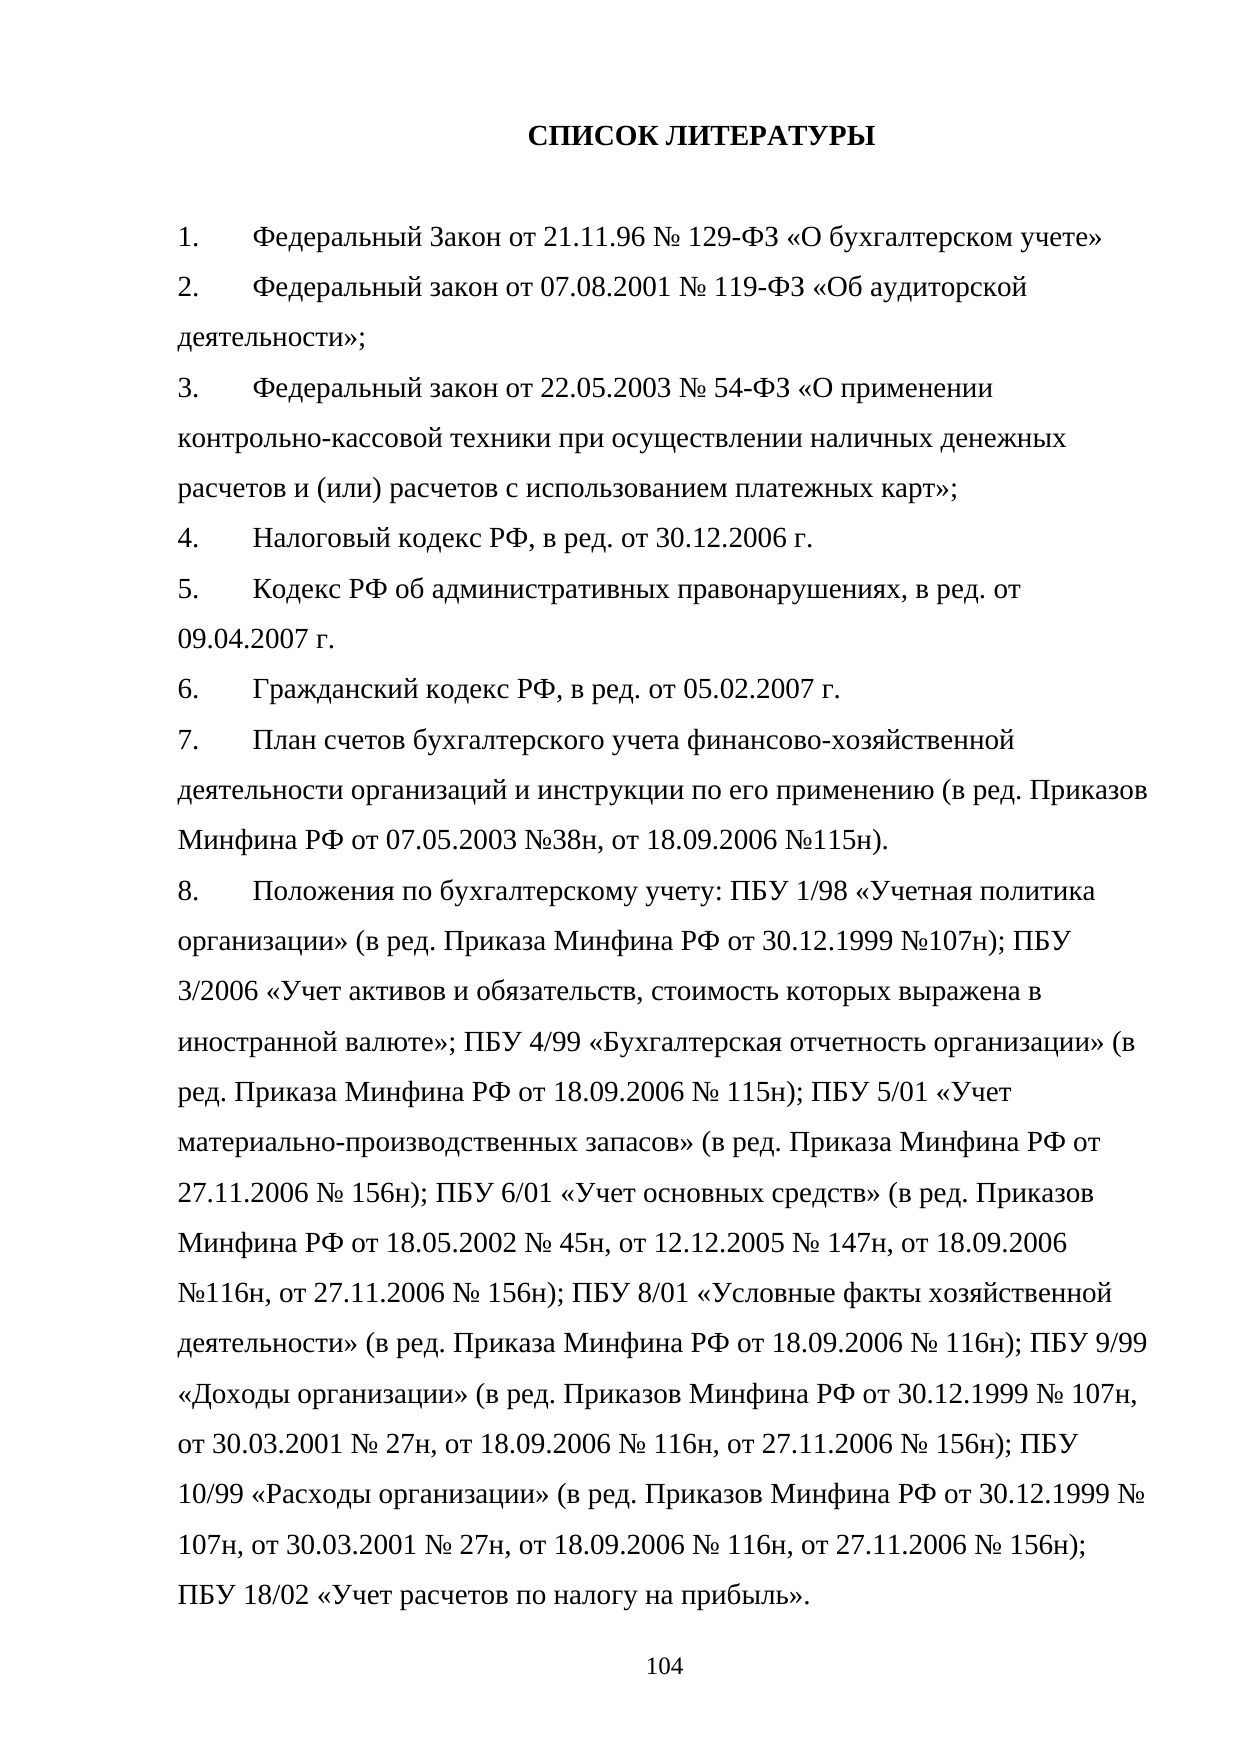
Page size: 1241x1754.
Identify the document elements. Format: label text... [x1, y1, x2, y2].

text СПИСОК ЛИТЕРАТУРЫ [177, 118, 1152, 152]
list Федеральный закон от 07.08.2001 № 119-ФЗ «Об аудиторской деятельности»; [177, 269, 1152, 353]
list Федеральный закон от 22.05.2003 № 54-ФЗ «О применении контрольно-кассовой техники при осуществлении наличных денежных расчетов и (или) расчетов с использованием платежных карт»; [177, 370, 1152, 504]
list Гражданский кодекс РФ, в ред. от 05.02.2007 г. [177, 672, 1152, 705]
list Налоговый кодекс РФ, в ред. от 30.12.2006 г. [177, 521, 1152, 554]
list План счетов бухгалтерского учета финансово-хозяйственной деятельности организаций и инструкции по его применению (в ред. Приказов Минфина РФ от 07.05.2003 №38н, от 18.09.2006 №115н). [177, 722, 1152, 856]
list Кодекс РФ об административных правонарушениях, в ред. от 09.04.2007 г. [177, 571, 1152, 655]
list Положения по бухгалтерскому учету: ПБУ 1/98 «Учетная политика организации» (в ред. Приказа Минфина РФ от 30.12.1999 №107н); ПБУ 3/2006 «Учет активов и обязательств, стоимость которых выражена в иностранной валюте»; ПБУ 4/99 «Бухгалтерская отчетность организации» (в ред. Приказа Минфина РФ от 18.09.2006 № 115н); ПБУ 5/01 «Учет материально-производственных запасов» (в ред. Приказа Минфина РФ от 27.11.2006 № 156н); ПБУ 6/01 «Учет основных средств» (в ред. Приказов Минфина РФ от 18.05.2002 № 45н, от 12.12.2005 № 147н, от 18.09.2006 №116н, от 27.11.2006 № 156н); ПБУ 8/01 «Условные факты хозяйственной деятельности» (в ред. Приказа Минфина РФ от 18.09.2006 № 116н); ПБУ 9/99 «Доходы организации» (в ред. Приказов Минфина РФ от 30.12.1999 № 107н, от 30.03.2001 № 27н, от 18.09.2006 № 116н, от 27.11.2006 № 156н); ПБУ 10/99 «Расходы организации» (в ред. Приказов Минфина РФ от 30.12.1999 № 107н, от 30.03.2001 № 27н, от 18.09.2006 № 116н, от 27.11.2006 № 156н); ПБУ 18/02 «Учет расчетов по налогу на прибыль». [177, 873, 1152, 1611]
list Федеральный Закон от 21.11.96 № 129-ФЗ «О бухгалтерском учете» [177, 219, 1152, 252]
